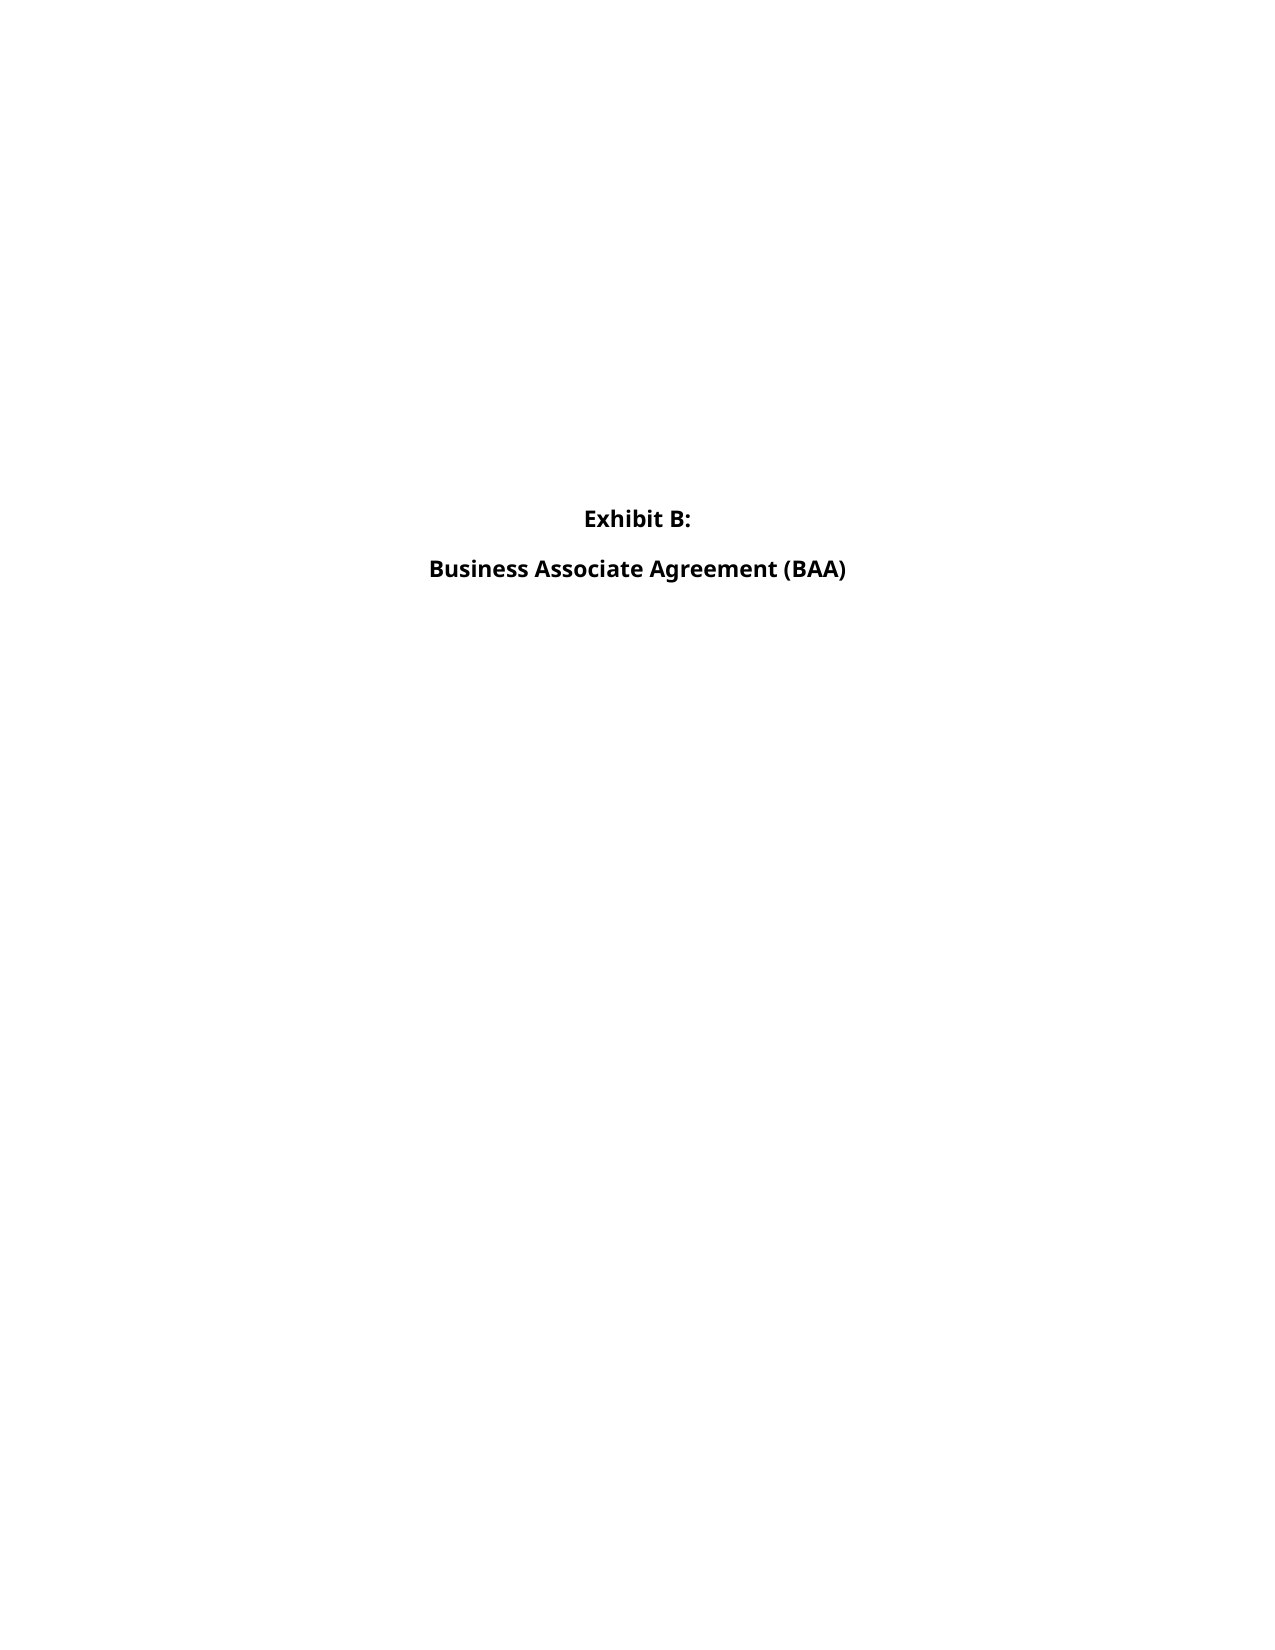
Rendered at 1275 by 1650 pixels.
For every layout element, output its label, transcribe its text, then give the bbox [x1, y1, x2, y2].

text Exhibit B: [150, 503, 1125, 534]
text Business Associate Agreement (BAA) [150, 553, 1125, 584]
